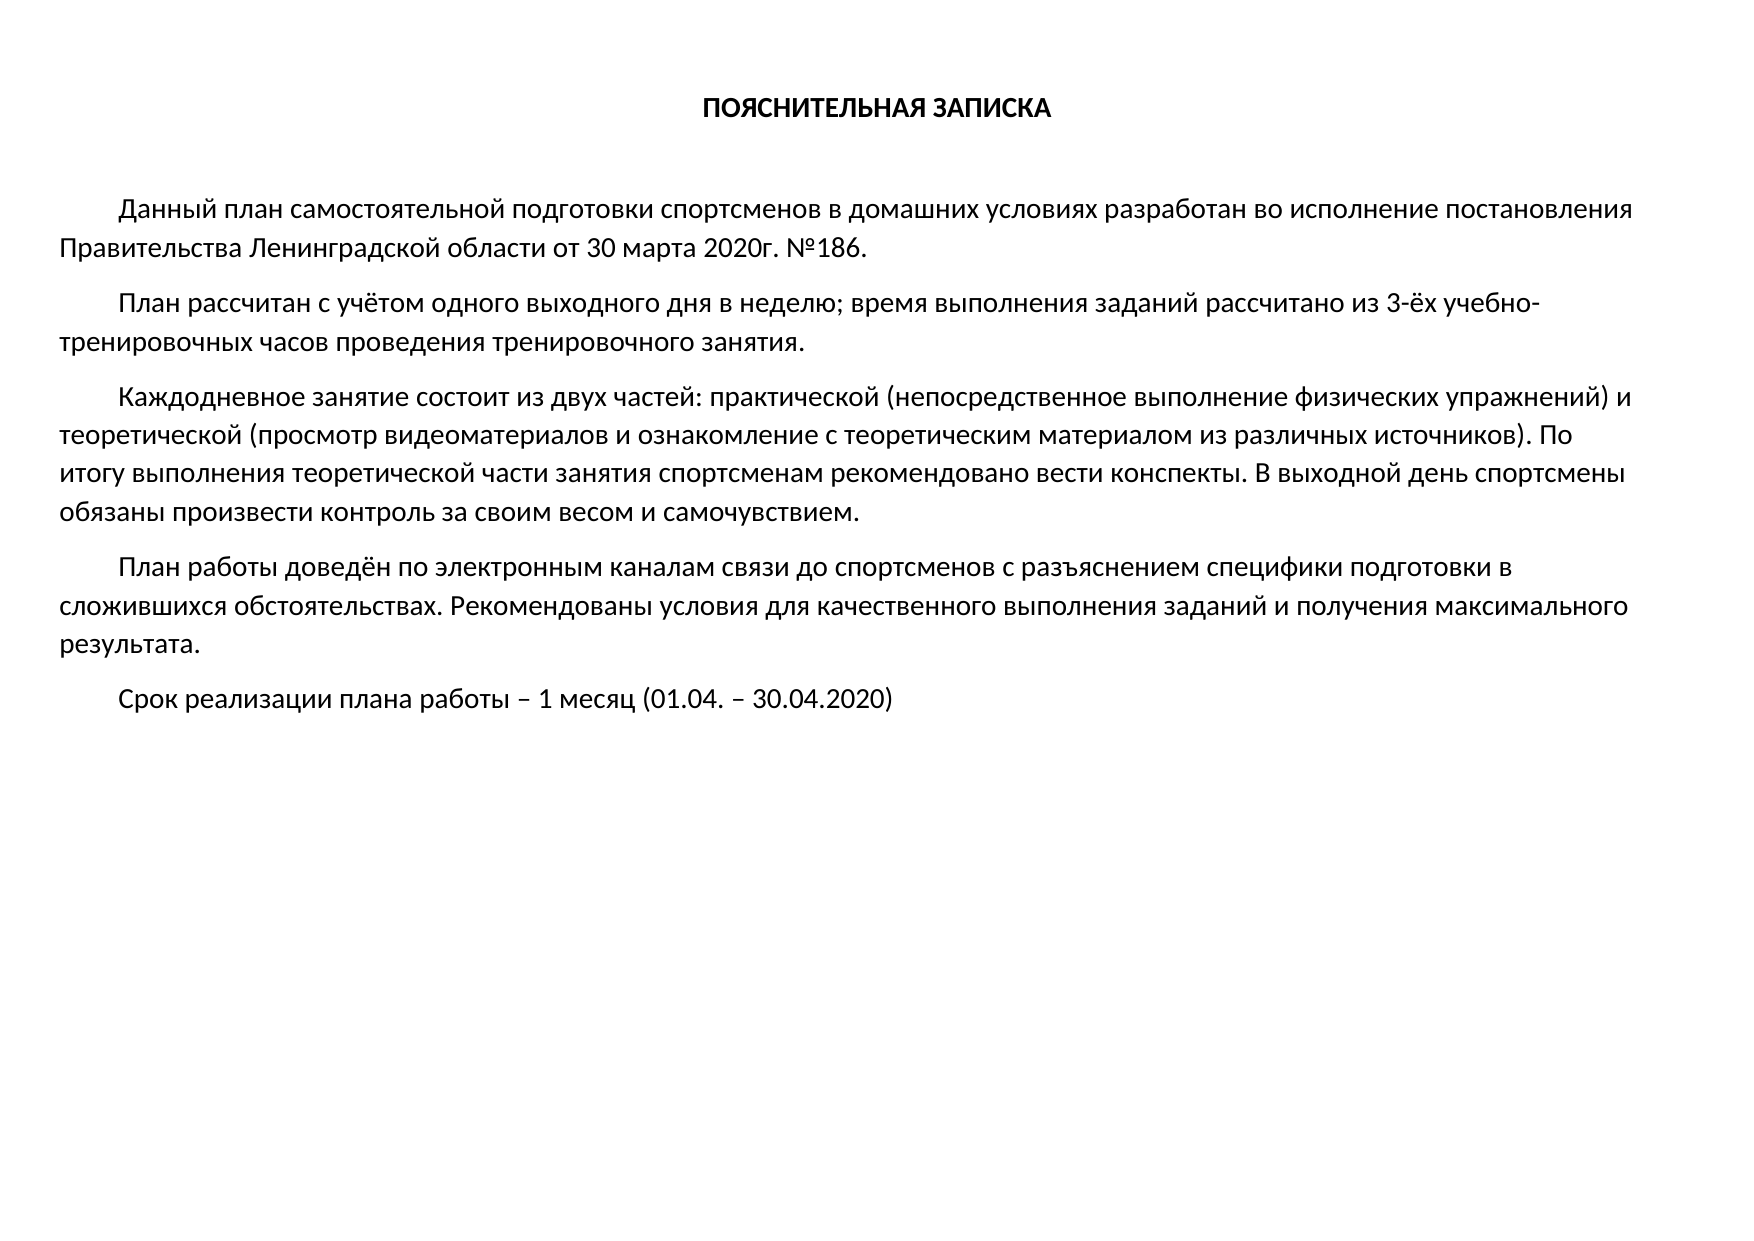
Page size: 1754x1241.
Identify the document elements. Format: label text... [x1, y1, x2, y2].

text ПОЯСНИТЕЛЬНАЯ ЗАПИСКА [59, 89, 1636, 124]
text План работы доведён по электронным каналам связи до спортсменов с разъяснением специфики подготовки в сложившихся обстоятельствах. Рекомендованы условия для качественного выполнения заданий и получения максимального результата. [59, 548, 1636, 661]
text План рассчитан с учётом одного выходного дня в неделю; время выполнения заданий рассчитано из 3-ёх учебно-тренировочных часов проведения тренировочного занятия. [59, 284, 1636, 358]
text Каждодневное занятие состоит из двух частей: практической (непосредственное выполнение физических упражнений) и теоретической (просмотр видеоматериалов и ознакомление с теоретическим материалом из различных источников). По итогу выполнения теоретической части занятия спортсменам рекомендовано вести конспекты. В выходной день спортсмены обязаны произвести контроль за своим весом и самочувствием. [59, 378, 1636, 529]
text Срок реализации плана работы – 1 месяц (01.04. – 30.04.2020) [59, 680, 1636, 716]
text Данный план самостоятельной подготовки спортсменов в домашних условиях разработан во исполнение постановления Правительства Ленинградской области от 30 марта 2020г. №186. [59, 191, 1636, 265]
